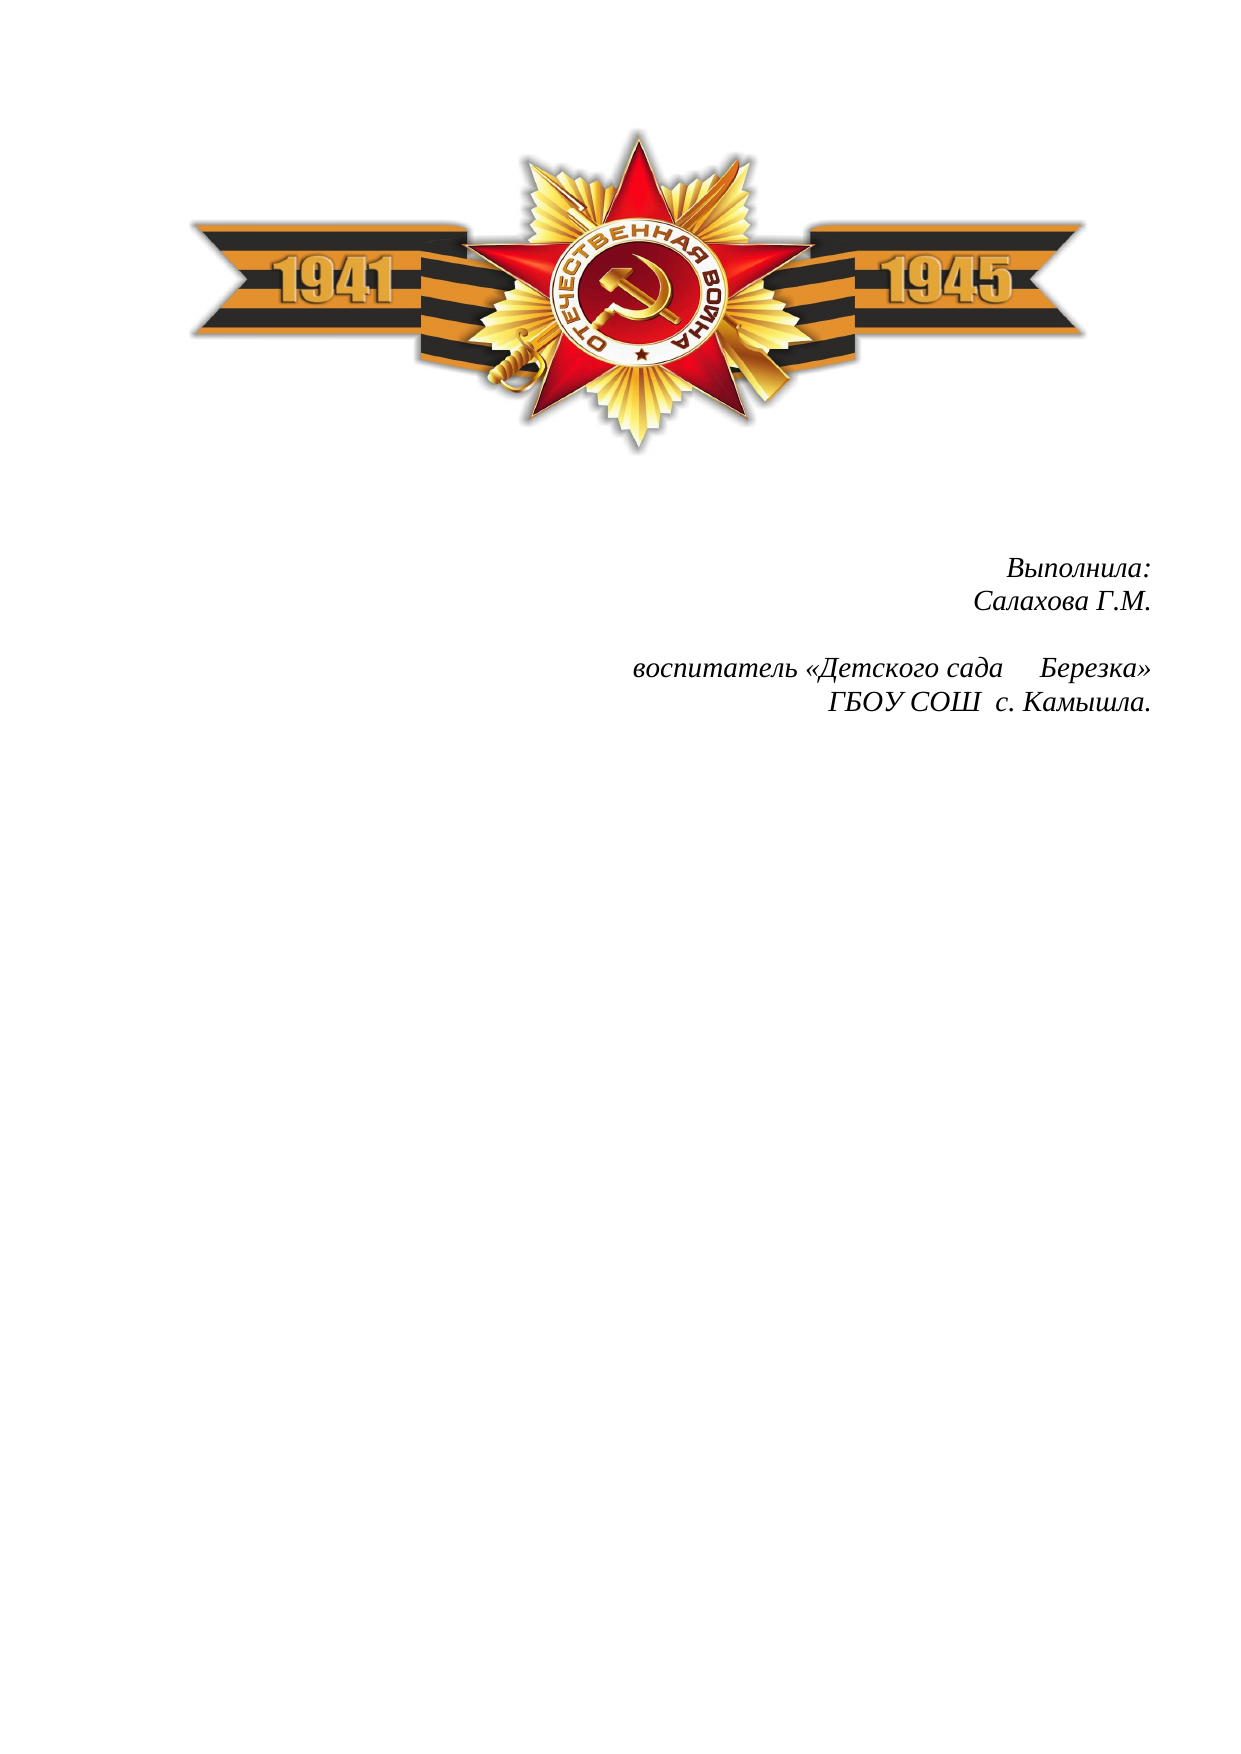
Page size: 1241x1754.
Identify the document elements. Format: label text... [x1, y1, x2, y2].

text Салахова Г.М. [177, 583, 1152, 617]
text Выполнила: [177, 550, 1152, 583]
text ГБОУ СОШ с. Камышла. [177, 684, 1152, 717]
picture [177, 118, 1099, 466]
text воспитатель «Детского сада Березка» [177, 650, 1152, 684]
